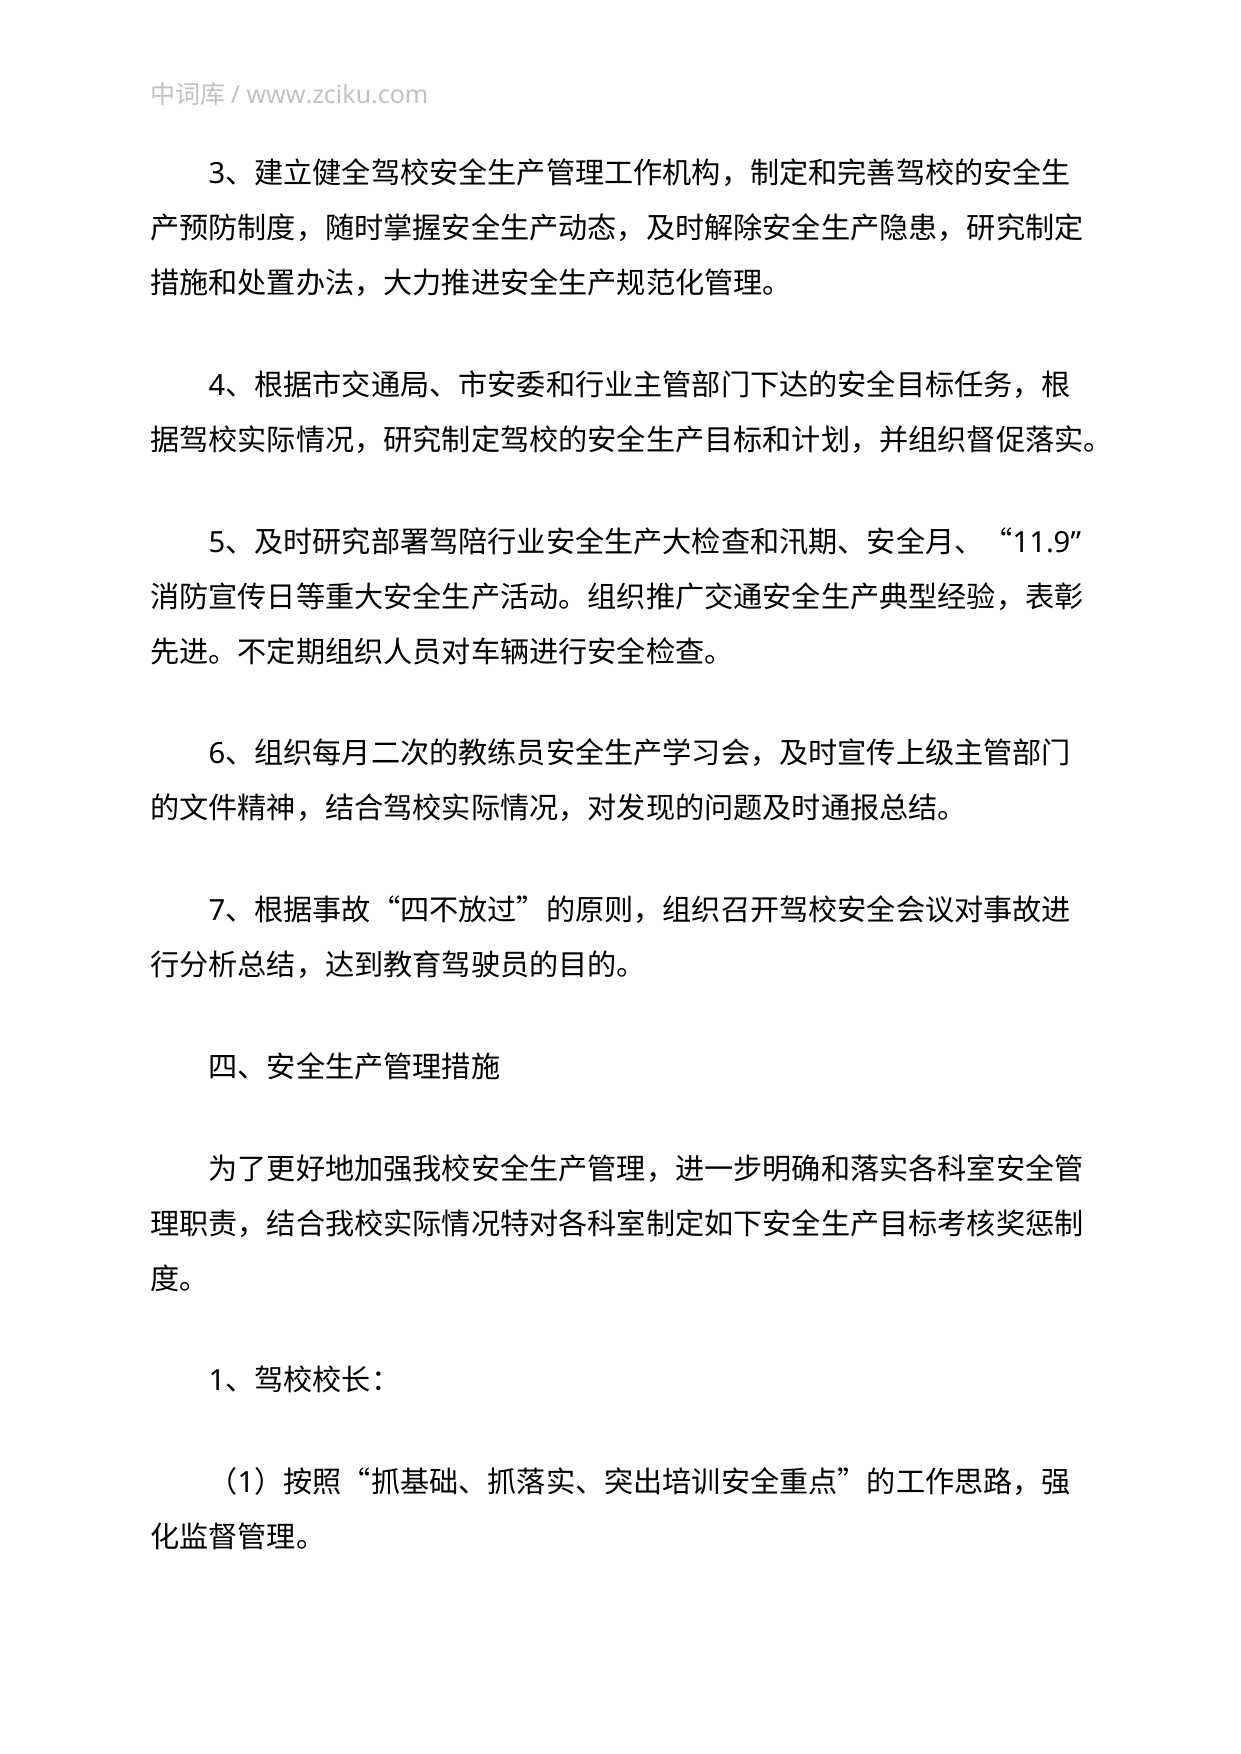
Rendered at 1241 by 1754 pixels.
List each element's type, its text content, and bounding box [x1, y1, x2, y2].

text 7、根据事故“四不放过”的原则，组织召开驾校安全会议对事故进行分析总结，达到教育驾驶员的目的。 [150, 887, 1090, 984]
text 4、根据市交通局、市安委和行业主管部门下达的安全目标任务，根据驾校实际情况，研究制定驾校的安全生产目标和计划，并组织督促落实。 [150, 362, 1090, 459]
text 6、组织每月二次的教练员安全生产学习会，及时宣传上级主管部门的文件精神，结合驾校实际情况，对发现的问题及时通报总结。 [150, 730, 1090, 827]
text 1、驾校校长： [150, 1357, 1090, 1399]
text 5、及时研究部署驾陪行业安全生产大检查和汛期、安全月、“11.9”消防宣传日等重大安全生产活动。组织推广交通安全生产典型经验，表彰先进。不定期组织人员对车辆进行安全检查。 [150, 518, 1090, 671]
text （1）按照“抓基础、抓落实、突出培训安全重点”的工作思路，强化监督管理。 [150, 1459, 1090, 1556]
text 四、安全生产管理措施 [150, 1044, 1090, 1086]
text 为了更好地加强我校安全生产管理，进一步明确和落实各科室安全管理职责，结合我校实际情况特对各科室制定如下安全生产目标考核奖惩制度。 [150, 1145, 1090, 1297]
text 3、建立健全驾校安全生产管理工作机构，制定和完善驾校的安全生产预防制度，随时掌握安全生产动态，及时解除安全生产隐患，研究制定措施和处置办法，大力推进安全生产规范化管理。 [150, 150, 1090, 302]
